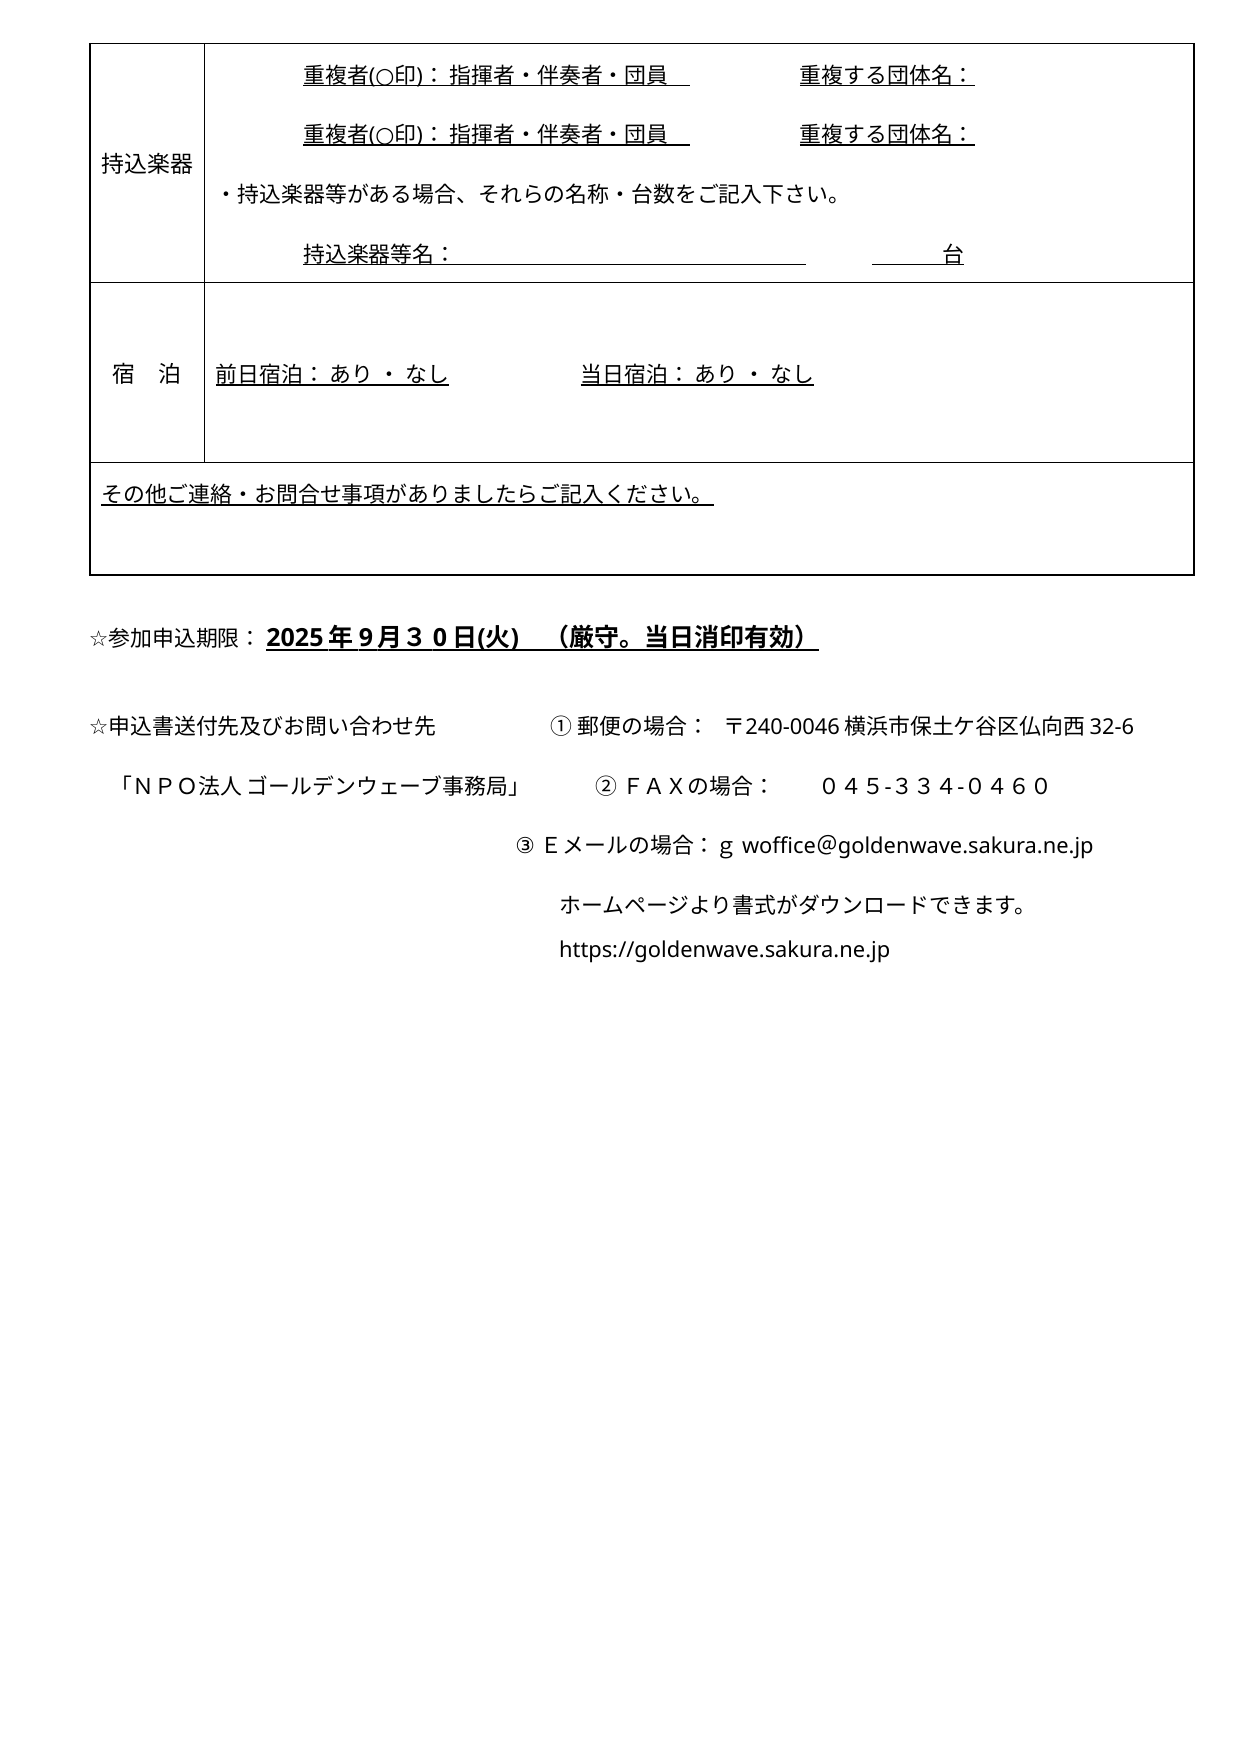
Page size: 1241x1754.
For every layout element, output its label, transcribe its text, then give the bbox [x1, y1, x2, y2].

table_cell 宿 泊 [91, 283, 204, 462]
text ☆申込書送付先及びお問い合わせ先 ① 郵便の場合： 〒240-0046横浜市保土ケ谷区仏向西32-6 [89, 695, 1181, 755]
table_cell 重複出演 ・ 持込楽器 [91, 44, 204, 282]
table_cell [205, 44, 1193, 282]
text ③ Ｅメールの場合：ｇwoffice＠goldenwave.sakura.ne.jp [89, 814, 1181, 874]
text ホームページより書式がダウンロードできます。 [89, 874, 1181, 934]
text 「ＮＰＯ法人 ゴールデンウェーブ事務局」 ② ＦＡＸの場合： ０４５-３３４-０４６０ [89, 755, 1181, 814]
text https://goldenwave.sakura.ne.jp [89, 934, 1181, 963]
text ☆参加申込期限： 2025年9月３0日(火) （厳守。当日消印有効） [89, 606, 1181, 666]
table_cell その他ご連絡・お問合せ事項がありましたらご記入ください。 [91, 463, 1193, 574]
table_cell 前日宿泊： あり ・ なし 当日宿泊： あり ・ なし [205, 283, 1193, 462]
